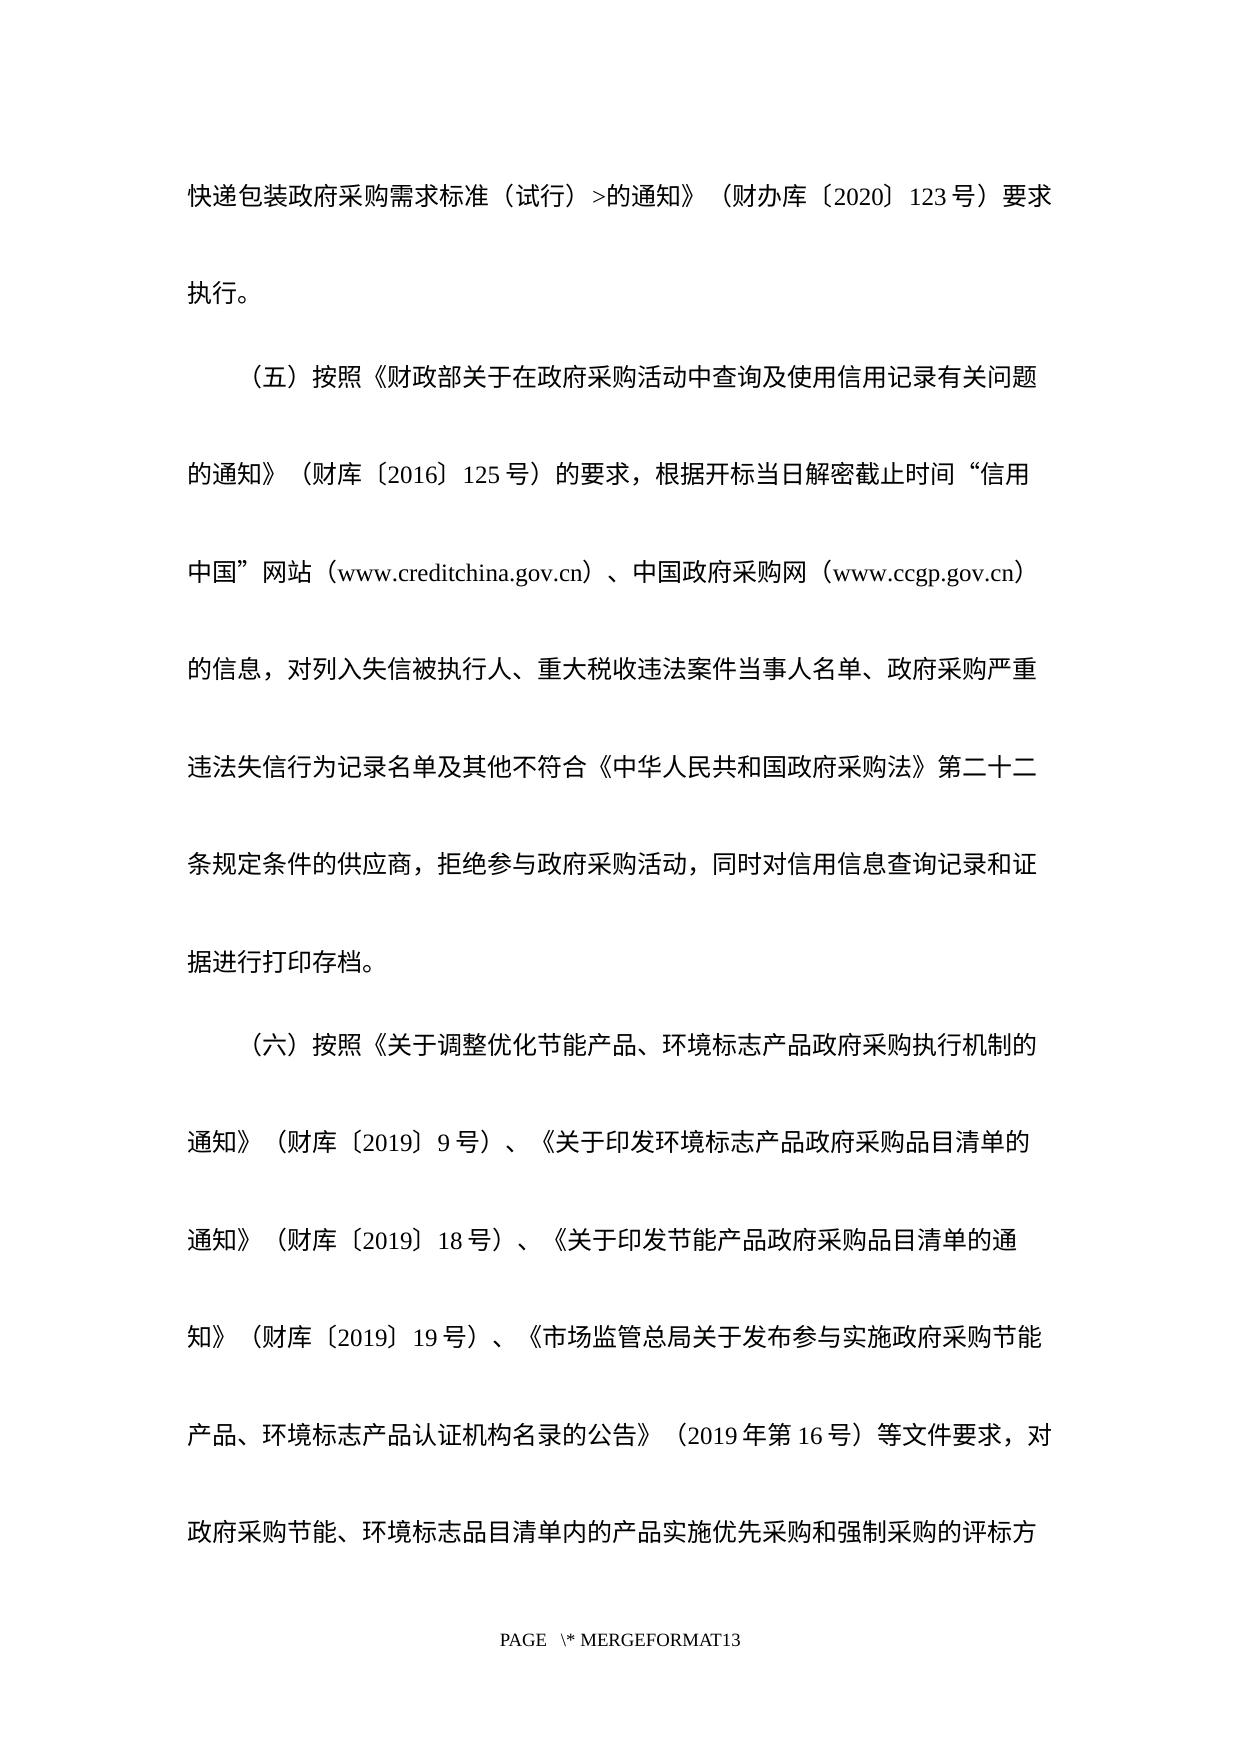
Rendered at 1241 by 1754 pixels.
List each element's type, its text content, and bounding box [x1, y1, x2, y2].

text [187, 162, 1053, 324]
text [187, 1011, 1053, 1563]
text （五）按照《财政部关于在政府采购活动中查询及使用信用记录有关问题的通知》（财库〔2016〕125号）的要求，根据开标当日解密截止时间“信用中国”网站（www.creditchina.gov.cn）、中国政府采购网（www.ccgp.gov.cn）的信息，对列入失信被执行人、重大税收违法案件当事人名单、政府采购严重违法失信行为记录名单及其他不符合《中华人民共和国政府采购法》第二十二条规定条件的供应商，拒绝参与政府采购活动，同时对信用信息查询记录和证据进行打印存档。 [187, 343, 1053, 993]
